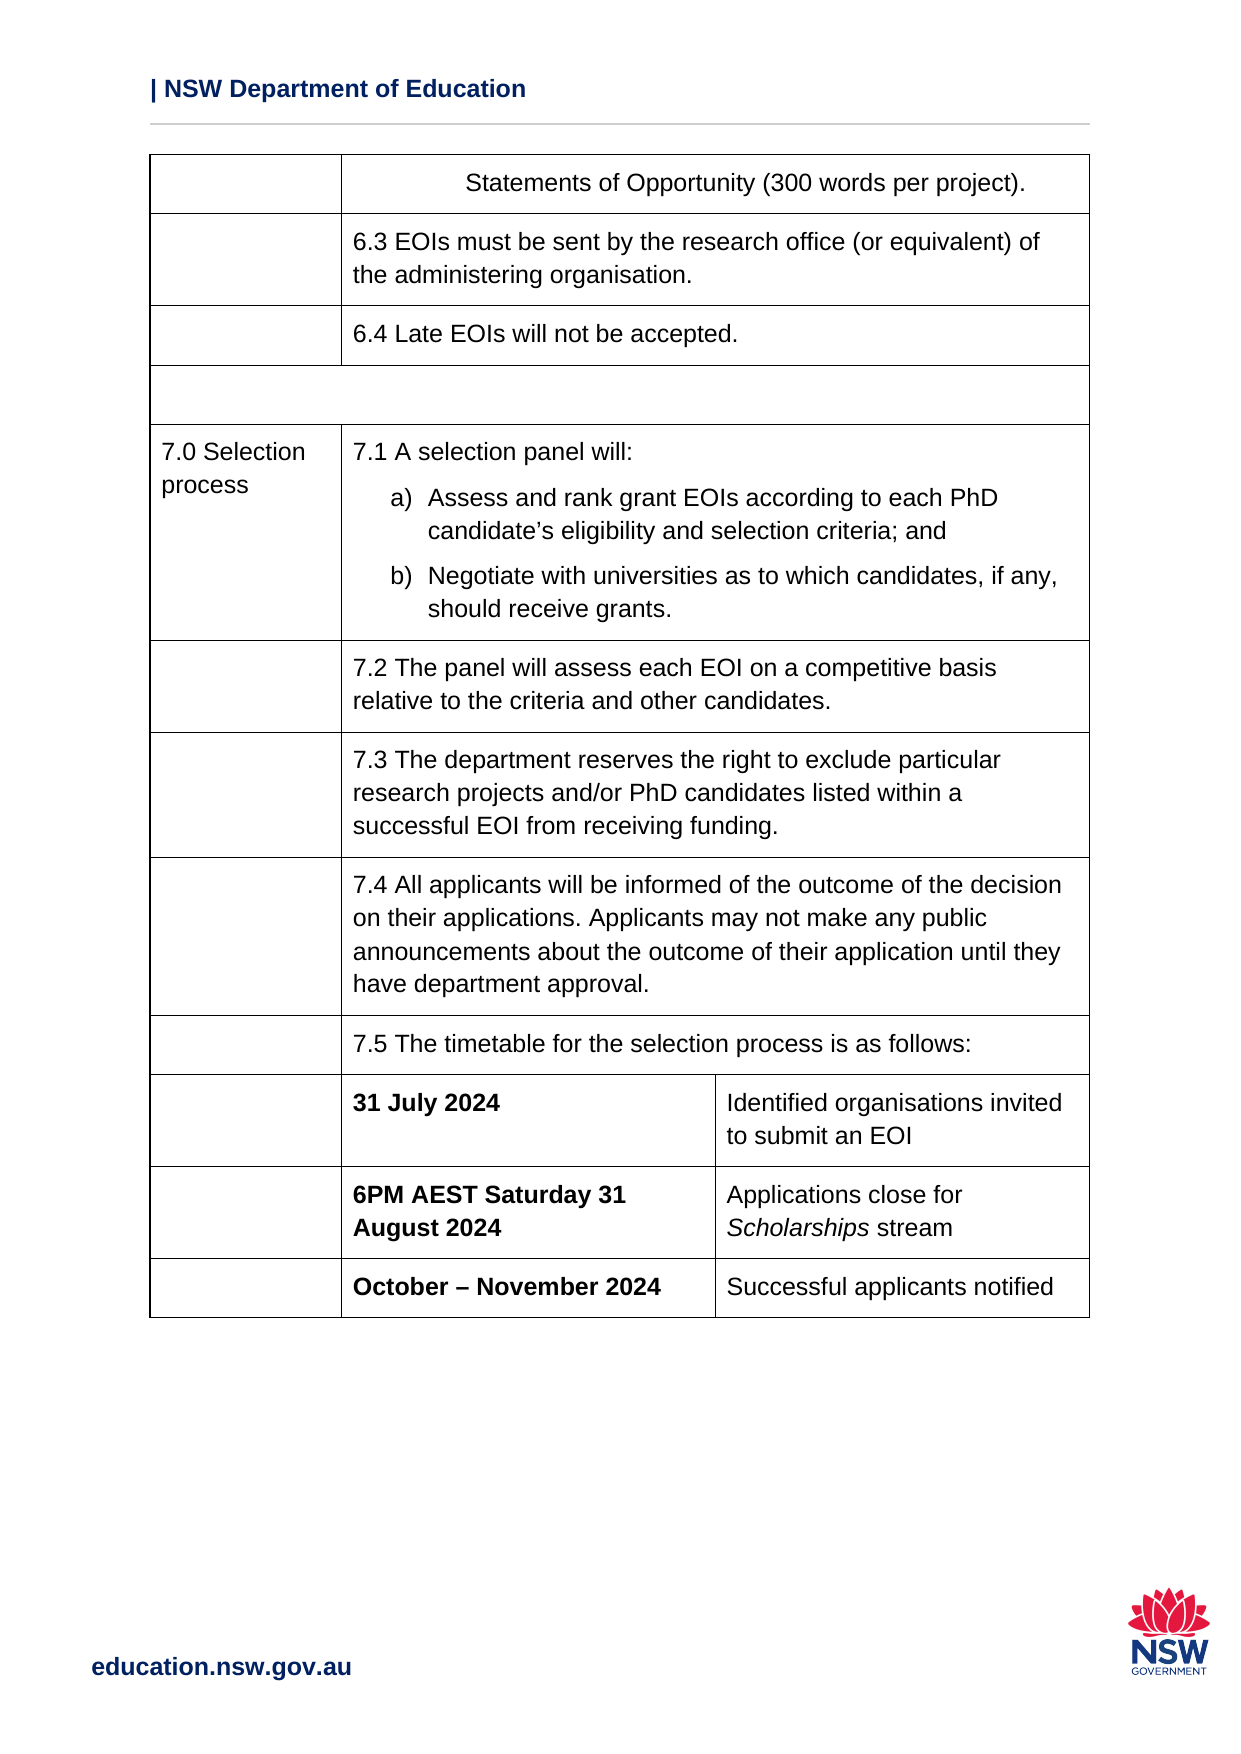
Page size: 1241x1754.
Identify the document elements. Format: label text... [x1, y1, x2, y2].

table_cell 6.3 EOIs must be sent by the research office (or equivalent) of the administering organisation. [342, 214, 1089, 305]
table_cell Successful applicants notified [716, 1259, 1089, 1317]
table_cell 7.5 The timetable for the selection process is as follows: [342, 1016, 1089, 1074]
table_cell Identified organisations invited to submit an EOI [716, 1075, 1089, 1166]
table_cell October – November 2024 [342, 1259, 715, 1317]
table_cell Applications close for Scholarships stream [716, 1167, 1089, 1258]
table_cell 7.0 Selection process [151, 425, 341, 640]
table_cell 6.4 Late EOIs will not be accepted. [342, 306, 1089, 364]
table_cell 7.1 A selection panel will: Assess and rank grant EOIs according to each PhD candidate’s eligibility and selection criteria; and Negotiate with universities as to which candidates, if any, should receive grants. [342, 425, 1089, 640]
table_cell [151, 155, 341, 213]
table_cell [151, 1259, 341, 1317]
table_cell [151, 1167, 341, 1258]
table_cell [151, 306, 341, 364]
table_cell [151, 1016, 341, 1074]
table_cell [151, 733, 341, 857]
table_cell [151, 641, 341, 732]
table_cell 31 July 2024 [342, 1075, 715, 1166]
table_cell 7.4 All applicants will be informed of the outcome of the decision on their applications. Applicants may not make any public announcements about the outcome of their application until they have department approval. [342, 858, 1089, 1015]
table_cell 7.3 The department reserves the right to exclude particular research projects and/or PhD candidates listed within a successful EOI from receiving funding. [342, 733, 1089, 857]
table_cell 6PM AEST Saturday 31 August 2024 [342, 1167, 715, 1258]
table_cell [151, 214, 341, 305]
table_cell [151, 858, 341, 1015]
table_cell [151, 366, 1089, 423]
picture [1127, 1586, 1211, 1675]
table_cell 7.2 The panel will assess each EOI on a competitive basis relative to the criteria and other candidates. [342, 641, 1089, 732]
table_cell [151, 1075, 341, 1166]
